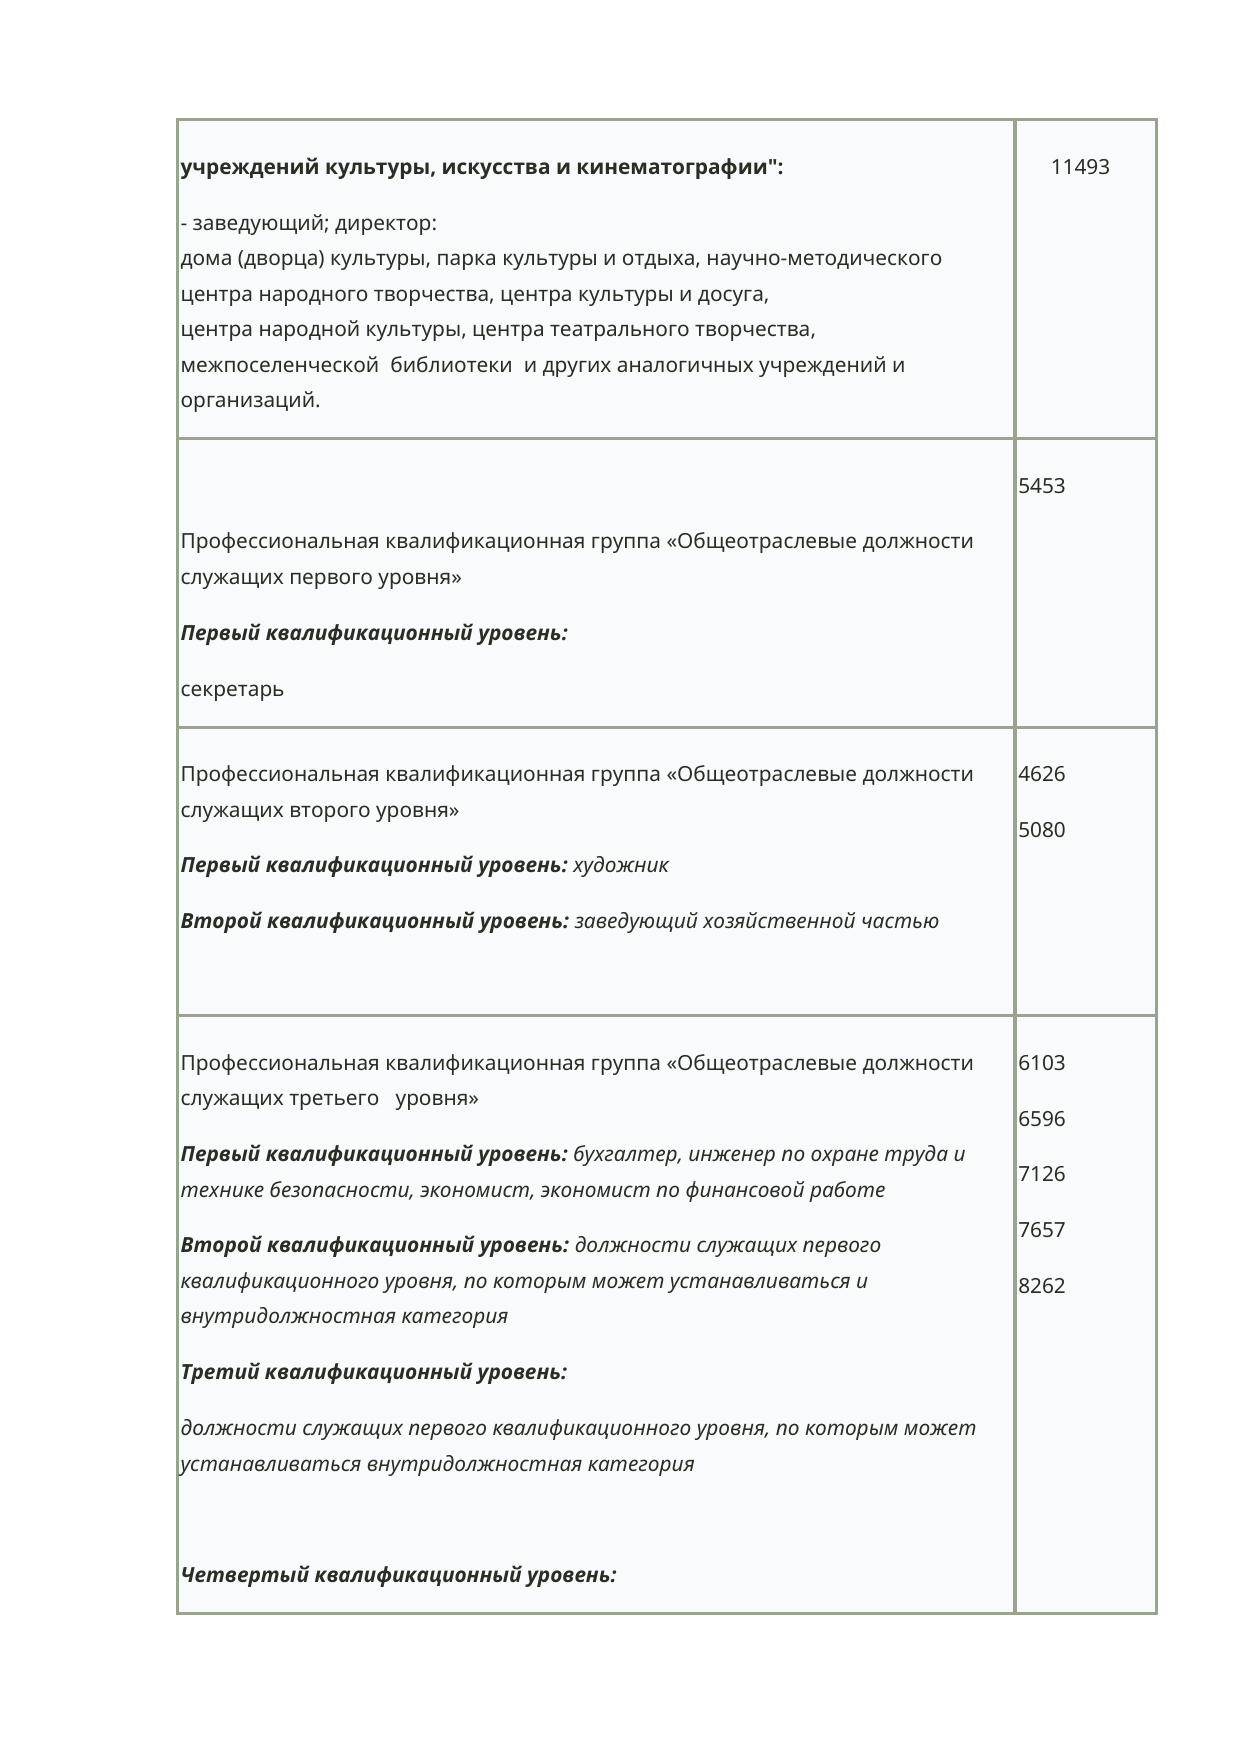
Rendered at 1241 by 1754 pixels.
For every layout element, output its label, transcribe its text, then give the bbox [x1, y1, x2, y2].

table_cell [179, 121, 1013, 437]
table_cell 5453 [1017, 440, 1155, 726]
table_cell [1017, 1017, 1155, 1612]
table_cell Профессиональная квалификационная группа «Общеотраслевые должности служащих первого уровня» Первый квалификационный уровень: секретарь [179, 440, 1013, 726]
table_cell 4626 5080 [1017, 729, 1155, 1014]
table_cell Профессиональная квалификационная группа «Общеотраслевые должности служащих второго уровня» Первый квалификационный уровень: художник Второй квалификационный уровень: заведующий хозяйственной частью [179, 729, 1013, 1014]
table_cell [179, 1017, 1013, 1612]
table_cell 11493 [1017, 121, 1155, 437]
